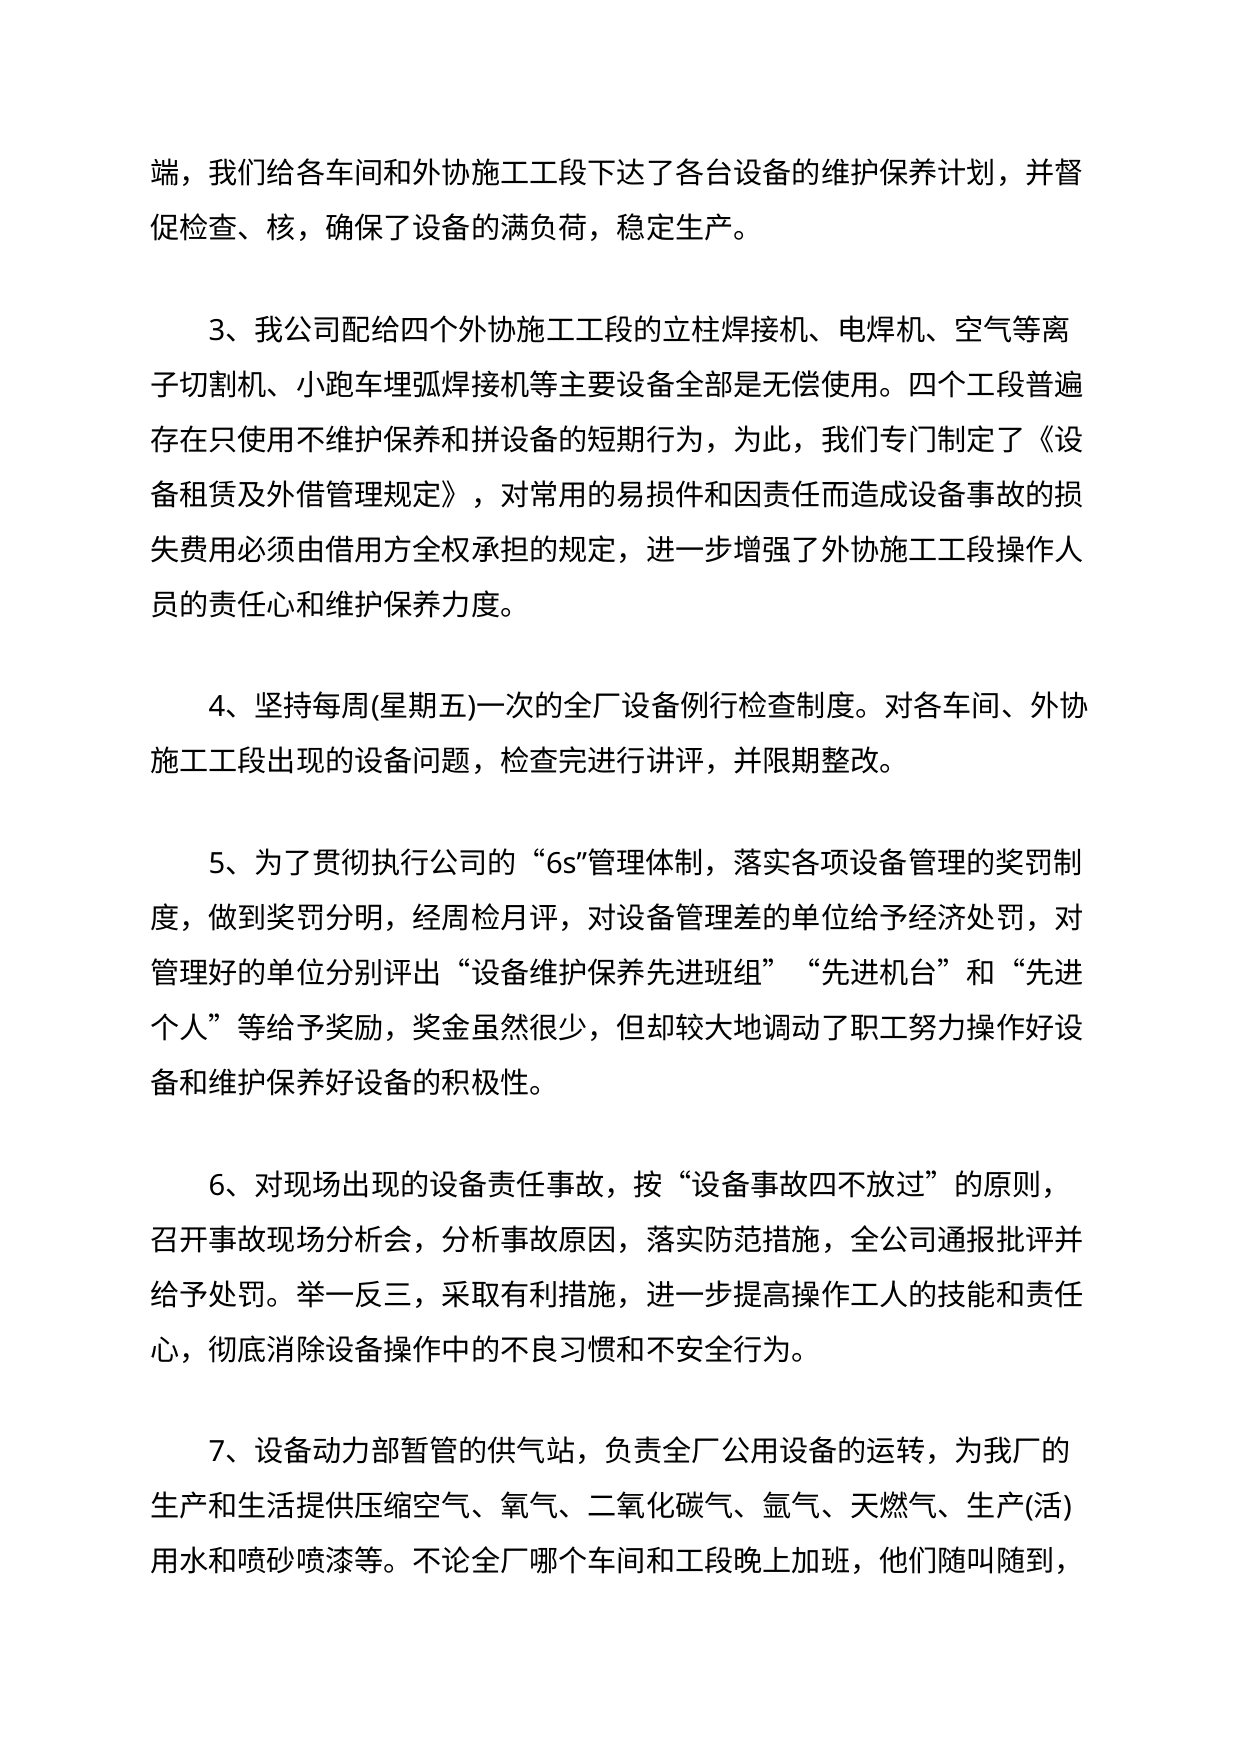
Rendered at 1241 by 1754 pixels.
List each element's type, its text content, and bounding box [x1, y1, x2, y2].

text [150, 1428, 1090, 1580]
text 4、坚持每周(星期五)一次的全厂设备例行检查制度。对各车间、外协施工工段出现的设备问题，检查完进行讲评，并限期整改。 [150, 683, 1090, 780]
text 6、对现场出现的设备责任事故，按“设备事故四不放过”的原则，召开事故现场分析会，分析事故原因，落实防范措施，全公司通报批评并给予处罚。举一反三，采取有利措施，进一步提高操作工人的技能和责任心，彻底消除设备操作中的不良习惯和不安全行为。 [150, 1161, 1090, 1368]
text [150, 150, 1090, 247]
text 3、我公司配给四个外协施工工段的立柱焊接机、电焊机、空气等离子切割机、小跑车埋弧焊接机等主要设备全部是无偿使用。四个工段普遍存在只使用不维护保养和拼设备的短期行为，为此，我们专门制定了《设备租赁及外借管理规定》，对常用的易损件和因责任而造成设备事故的损失费用必须由借用方全权承担的规定，进一步增强了外协施工工段操作人员的责任心和维护保养力度。 [150, 307, 1090, 623]
text 5、为了贯彻执行公司的“6s”管理体制，落实各项设备管理的奖罚制度，做到奖罚分明，经周检月评，对设备管理差的单位给予经济处罚，对管理好的单位分别评出“设备维护保养先进班组”“先进机台”和“先进个人”等给予奖励，奖金虽然很少，但却较大地调动了职工努力操作好设备和维护保养好设备的积极性。 [150, 840, 1090, 1102]
